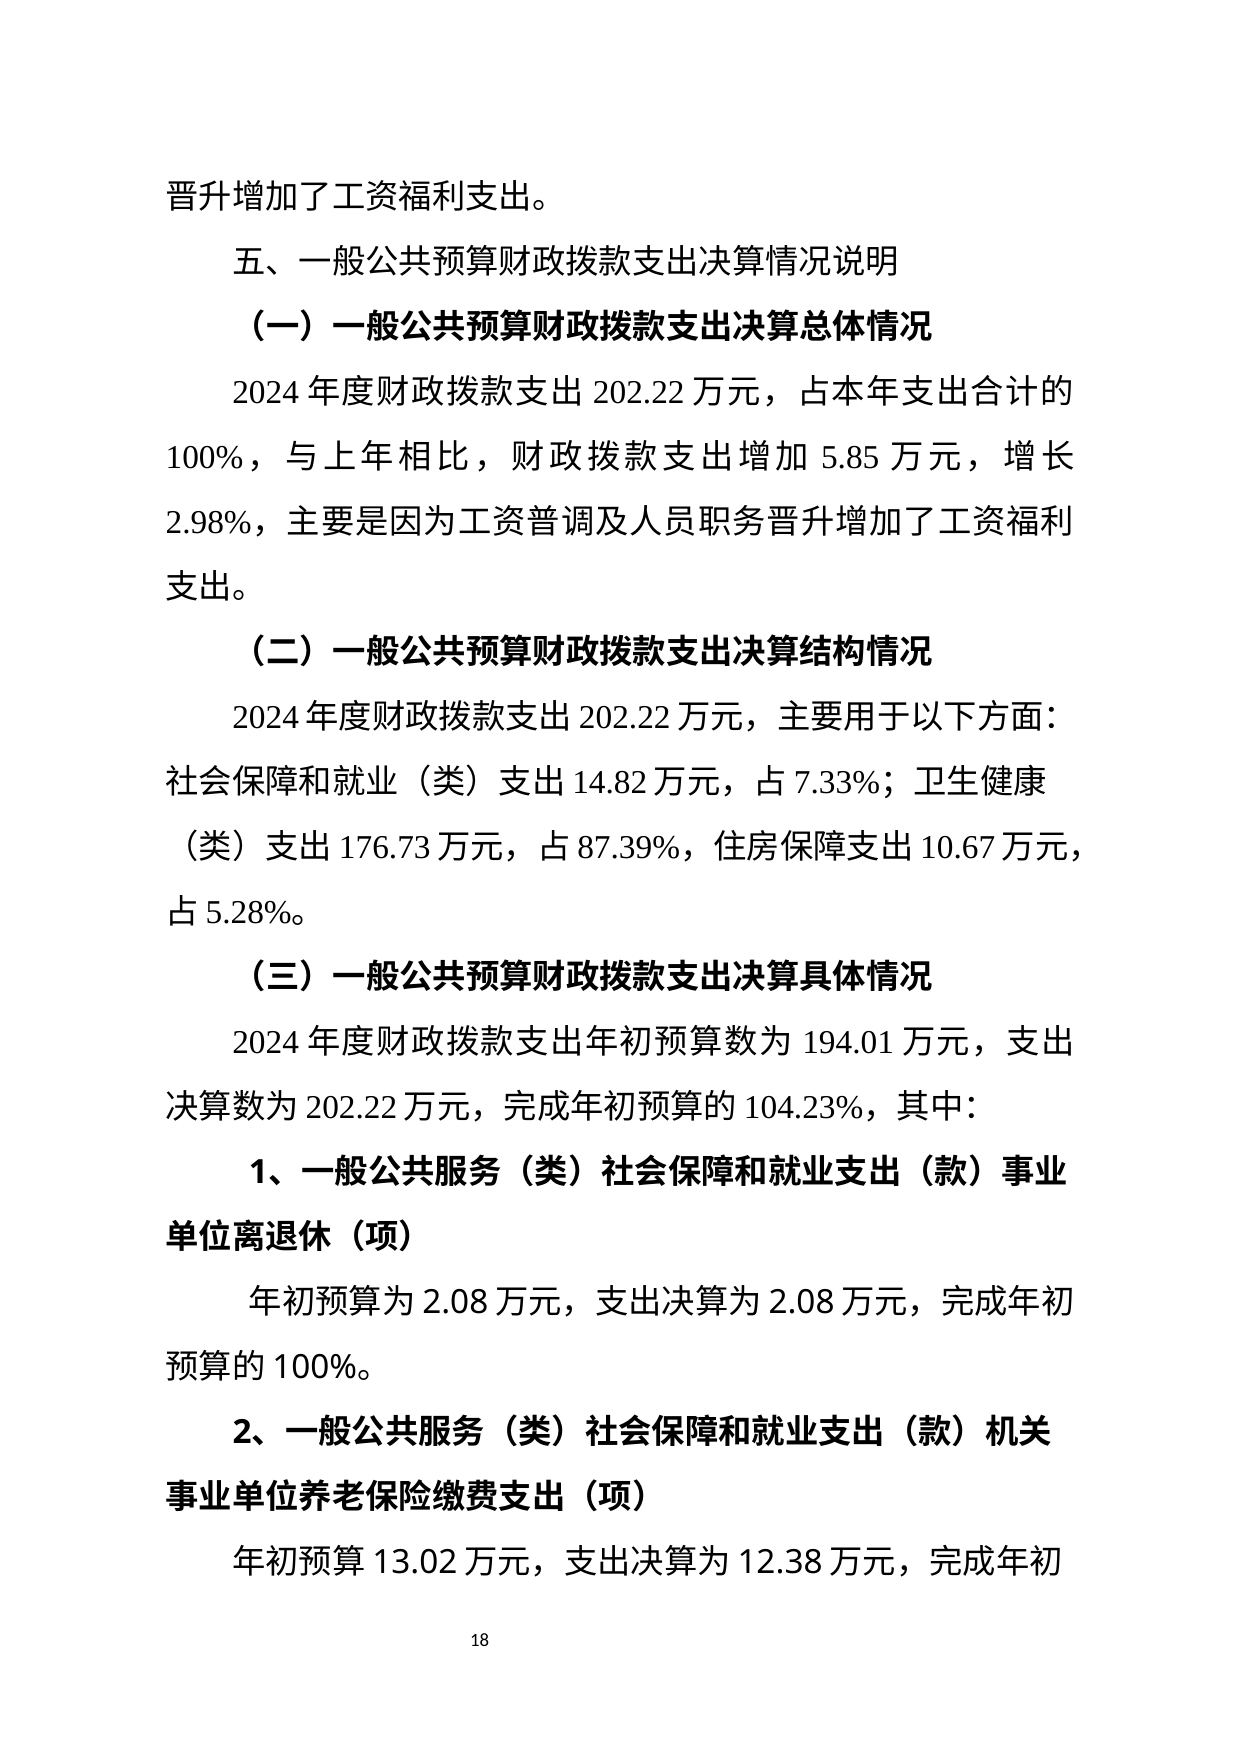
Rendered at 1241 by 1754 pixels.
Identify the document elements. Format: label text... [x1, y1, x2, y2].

text （二）一般公共预算财政拨款支出决算结构情况 [165, 617, 1075, 682]
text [165, 162, 1075, 227]
text 2024年度财政拨款支出202.22万元，占本年支出合计的100%，与上年相比，财政拨款支出增加5.85万元，增长2.98%，主要是因为工资普调及人员职务晋升增加了工资福利支出。 [165, 357, 1075, 617]
text 五、一般公共预算财政拨款支出决算情况说明 [165, 227, 1075, 292]
text 2024年度财政拨款支出202.22万元，主要用于以下方面：社会保障和就业（类）支出14.82万元，占7.33%；卫生健康（类）支出176.73万元，占87.39%，住房保障支出10.67万元，占5.28%。 [165, 682, 1075, 942]
text （三）一般公共预算财政拨款支出决算具体情况 [165, 942, 1075, 1007]
text 2、一般公共服务（类）社会保障和就业支出（款）机关事业单位养老保险缴费支出（项） [165, 1397, 1075, 1527]
text （一）一般公共预算财政拨款支出决算总体情况 [165, 292, 1075, 357]
text 年初预算为2.08万元，支出决算为2.08万元，完成年初预算的100%。 [165, 1267, 1075, 1397]
text 2024年度财政拨款支出年初预算数为194.01万元，支出决算数为202.22万元，完成年初预算的104.23%，其中： [165, 1007, 1075, 1137]
text 1、一般公共服务（类）社会保障和就业支出（款）事业单位离退休（项） [165, 1137, 1075, 1267]
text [165, 1527, 1075, 1592]
